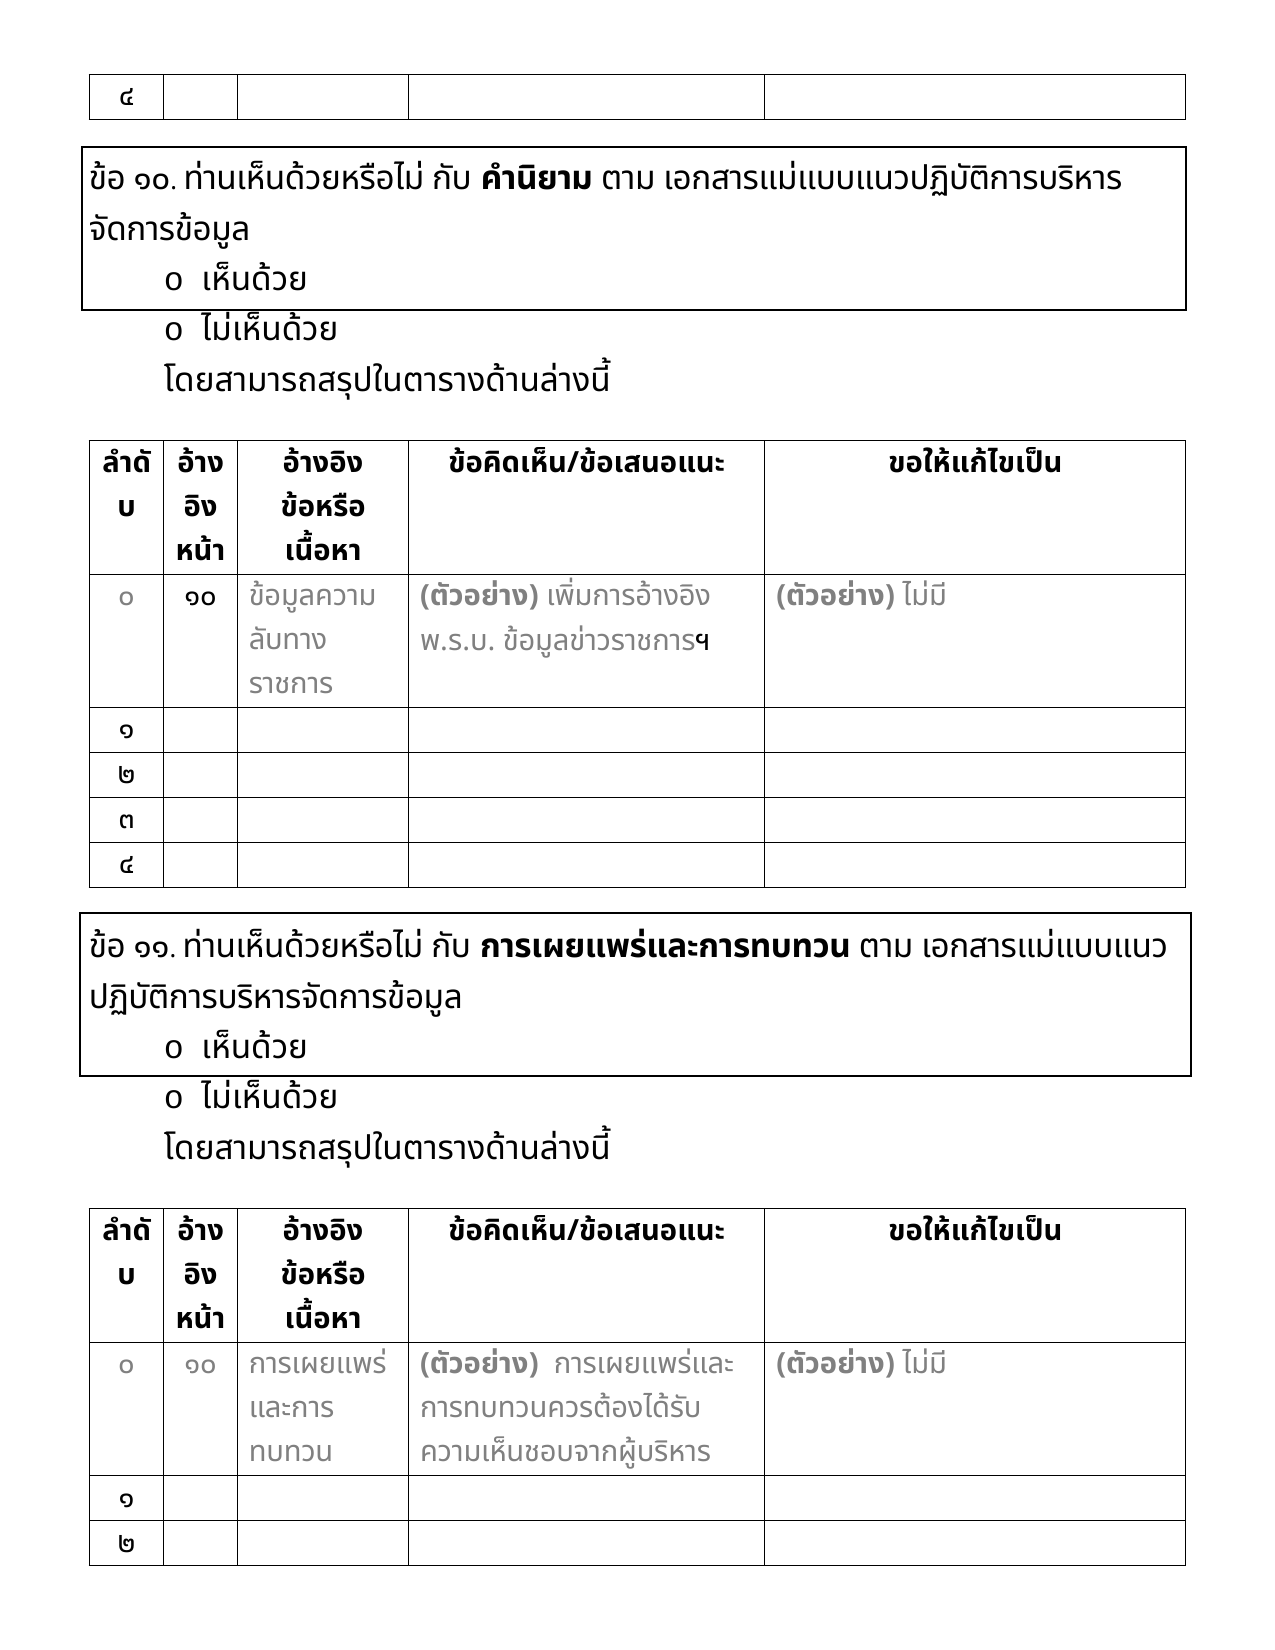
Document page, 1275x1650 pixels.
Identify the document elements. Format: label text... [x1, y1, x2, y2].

table_cell [765, 75, 1185, 119]
table_cell [409, 798, 764, 842]
table_header ข้อคิดเห็น/ข้อเสนอแนะ [409, 1209, 764, 1342]
table_header ขอให้แก้ไขเป็น [765, 441, 1185, 573]
table_header อ้างอิง หน้า [164, 441, 237, 573]
table_cell ๒ [90, 1521, 163, 1565]
table_cell [164, 798, 237, 842]
table_cell ๑ [90, 1476, 163, 1520]
table_cell ข้อมูลความลับทางราชการ [238, 575, 408, 707]
table_cell [238, 798, 408, 842]
table_cell [765, 708, 1185, 752]
table_cell [238, 753, 408, 797]
table_header อ้างอิง ข้อหรือเนื้อหา [238, 1209, 408, 1342]
table_cell (ตัวอย่าง) ไม่มี [765, 1343, 1185, 1475]
list ไม่เห็นด้วย [164, 1077, 1186, 1124]
list ไม่เห็นด้วย [164, 311, 1186, 356]
table_cell [164, 708, 237, 752]
table_cell ๐ [90, 1343, 163, 1475]
table_header อ้างอิง หน้า [164, 1209, 237, 1342]
table_cell ๒ [90, 753, 163, 797]
table_cell [164, 843, 237, 887]
table_cell [765, 1476, 1185, 1520]
text ข้อ ๑๑. ท่านเห็นด้วยหรือไม่ กับ การเผยแพร่และการทบทวน ตาม เอกสารแม่แบบแนวปฏิบัติการบริหารจัดการข้อมูล [89, 922, 1186, 1023]
table_cell (ตัวอย่าง) เพิ่มการอ้างอิง พ.ร.บ. ข้อมูลข่าวราชการฯ [409, 575, 764, 707]
table_header อ้างอิง ข้อหรือเนื้อหา [238, 441, 408, 573]
table_cell [164, 1521, 237, 1565]
table_cell [409, 708, 764, 752]
table_cell [409, 1521, 764, 1565]
table_cell [409, 843, 764, 887]
text ข้อ ๑๐. ท่านเห็นด้วยหรือไม่ กับ คำนิยาม ตาม เอกสารแม่แบบแนวปฏิบัติการบริหารจัดการข้อมูล [89, 154, 1185, 255]
table_cell [164, 1476, 237, 1520]
table_cell ๔ [90, 843, 163, 887]
table_cell [238, 1521, 408, 1565]
table_cell [238, 1476, 408, 1520]
table_header ข้อคิดเห็น/ข้อเสนอแนะ [409, 441, 764, 573]
table_cell [765, 843, 1185, 887]
list เห็นด้วย [164, 255, 1185, 305]
table_cell [765, 1521, 1185, 1565]
table_cell ๓ [90, 798, 163, 842]
table_header ขอให้แก้ไขเป็น [765, 1209, 1185, 1342]
table_cell [765, 753, 1185, 797]
table_cell [238, 708, 408, 752]
table_cell การเผยแพร่และการทบทวน [238, 1343, 408, 1475]
table_cell ๔ [90, 75, 163, 119]
table_header ลำดับ [90, 1209, 163, 1342]
table_cell [409, 1476, 764, 1520]
table_cell [409, 753, 764, 797]
table_cell [164, 75, 237, 119]
text โดยสามารถสรุปในตารางด้านล่างนี้ [164, 356, 1186, 406]
table_cell (ตัวอย่าง) การเผยแพร่และการทบทวนควรต้องได้รับความเห็นชอบจากผู้บริหาร [409, 1343, 764, 1475]
list เห็นด้วย [164, 1023, 1186, 1073]
table_cell [409, 75, 764, 119]
table_cell (ตัวอย่าง) ไม่มี [765, 575, 1185, 707]
table_cell [765, 798, 1185, 842]
text โดยสามารถสรุปในตารางด้านล่างนี้ [164, 1124, 1186, 1174]
table_cell [238, 843, 408, 887]
table_cell ๑ [90, 708, 163, 752]
table_cell ๐ [90, 575, 163, 707]
table_cell [164, 753, 237, 797]
table_cell [238, 75, 408, 119]
table_header ลำดับ [90, 441, 163, 573]
table_cell ๑๐ [164, 1343, 237, 1475]
table_cell ๑๐ [164, 575, 237, 707]
